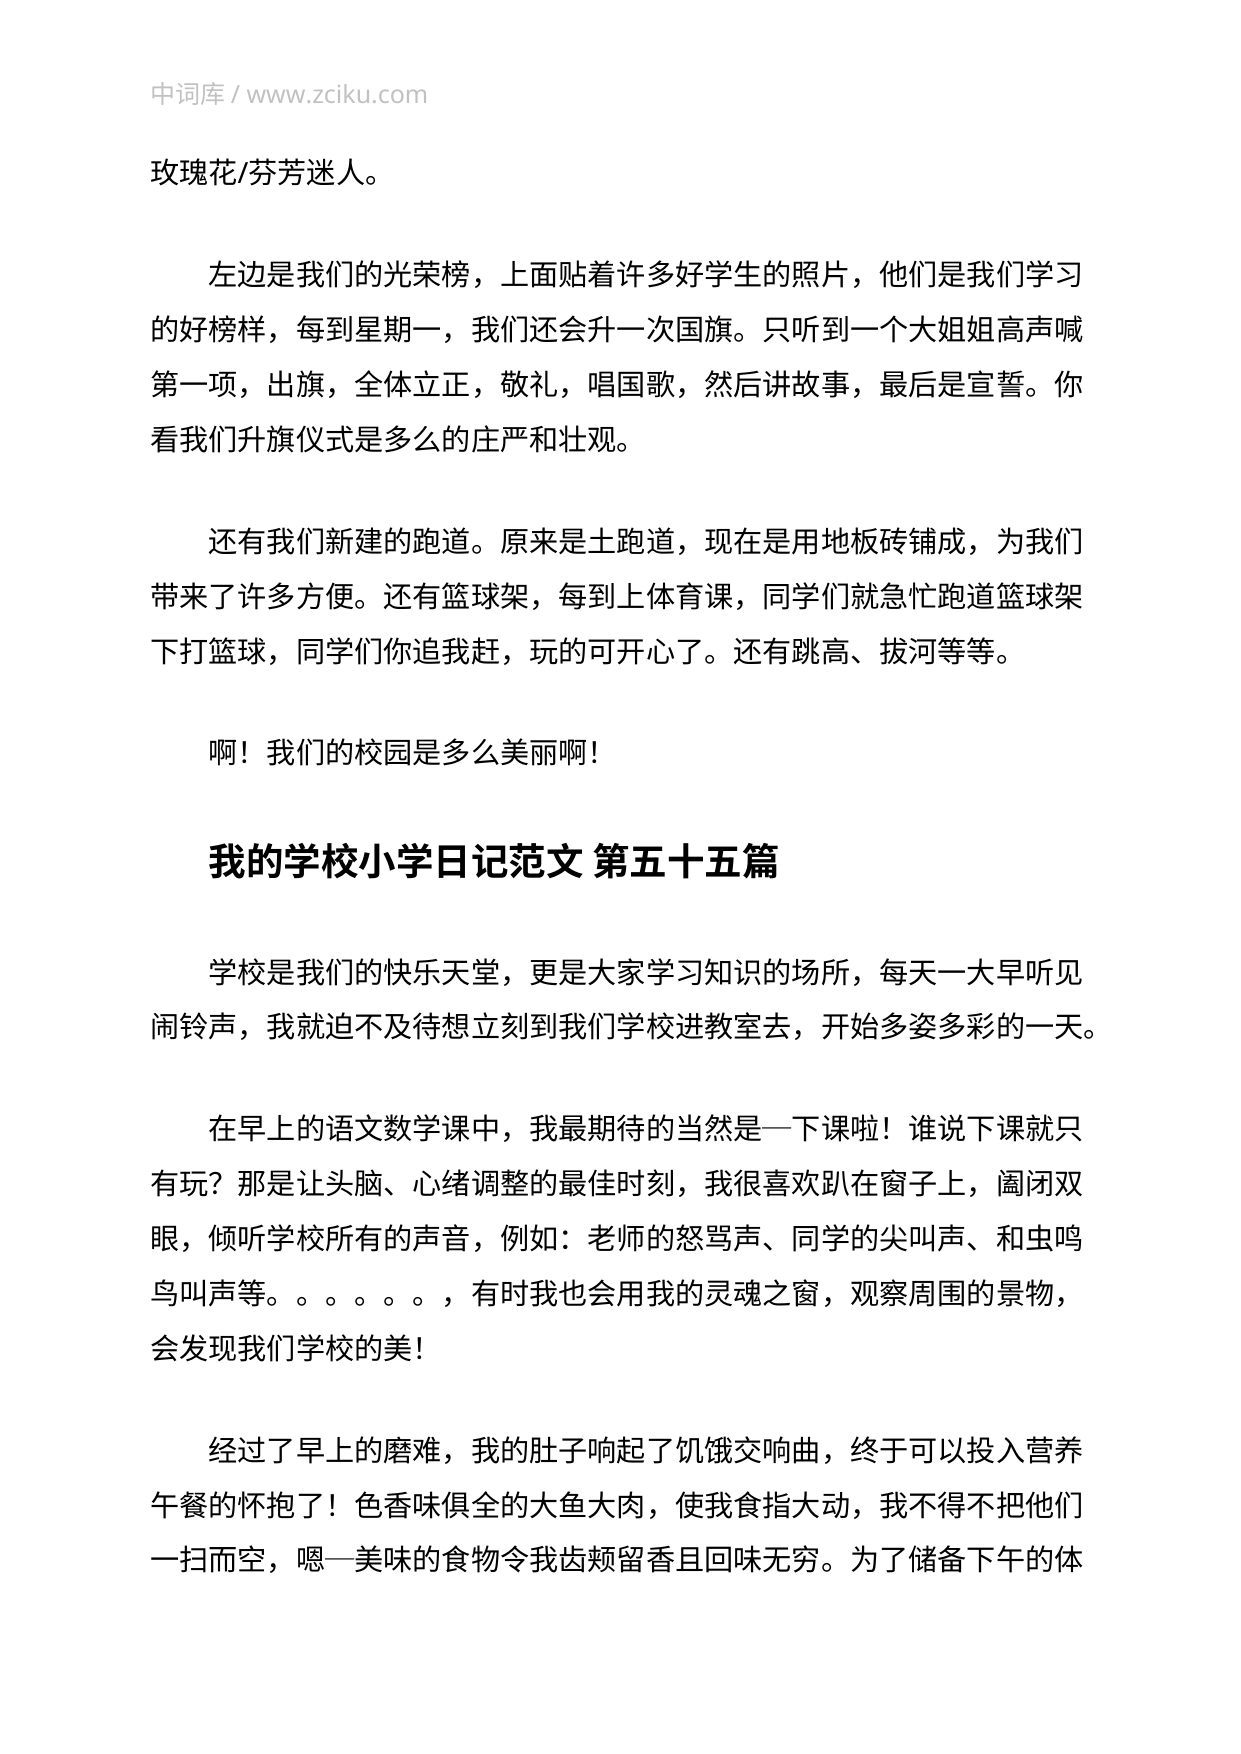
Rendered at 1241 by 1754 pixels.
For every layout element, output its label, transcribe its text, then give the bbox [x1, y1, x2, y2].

text 左边是我们的光荣榜，上面贴着许多好学生的照片，他们是我们学习的好榜样，每到星期一，我们还会升一次国旗。只听到一个大姐姐高声喊第一项，出旗，全体立正，敬礼，唱国歌，然后讲故事，最后是宣誓。你看我们升旗仪式是多么的庄严和壮观。 [150, 252, 1090, 459]
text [150, 150, 1090, 192]
text 我的学校小学日记范文 第五十五篇 [150, 832, 1090, 886]
text 学校是我们的快乐天堂，更是大家学习知识的场所，每天一大早听见闹铃声，我就迫不及待想立刻到我们学校进教室去，开始多姿多彩的一天。 [150, 949, 1090, 1046]
text 在早上的语文数学课中，我最期待的当然是─下课啦！谁说下课就只有玩？那是让头脑、心绪调整的最佳时刻，我很喜欢趴在窗子上，阖闭双眼，倾听学校所有的声音，例如：老师的怒骂声、同学的尖叫声、和虫鸣鸟叫声等。。。。。。，有时我也会用我的灵魂之窗，观察周围的景物， 会发现我们学校的美！ [150, 1106, 1090, 1368]
text 啊！我们的校园是多么美丽啊！ [150, 730, 1090, 772]
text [150, 1427, 1090, 1579]
text 还有我们新建的跑道。原来是土跑道，现在是用地板砖铺成，为我们带来了许多方便。还有篮球架，每到上体育课，同学们就急忙跑道篮球架下打篮球，同学们你追我赶，玩的可开心了。还有跳高、拔河等等。 [150, 518, 1090, 671]
